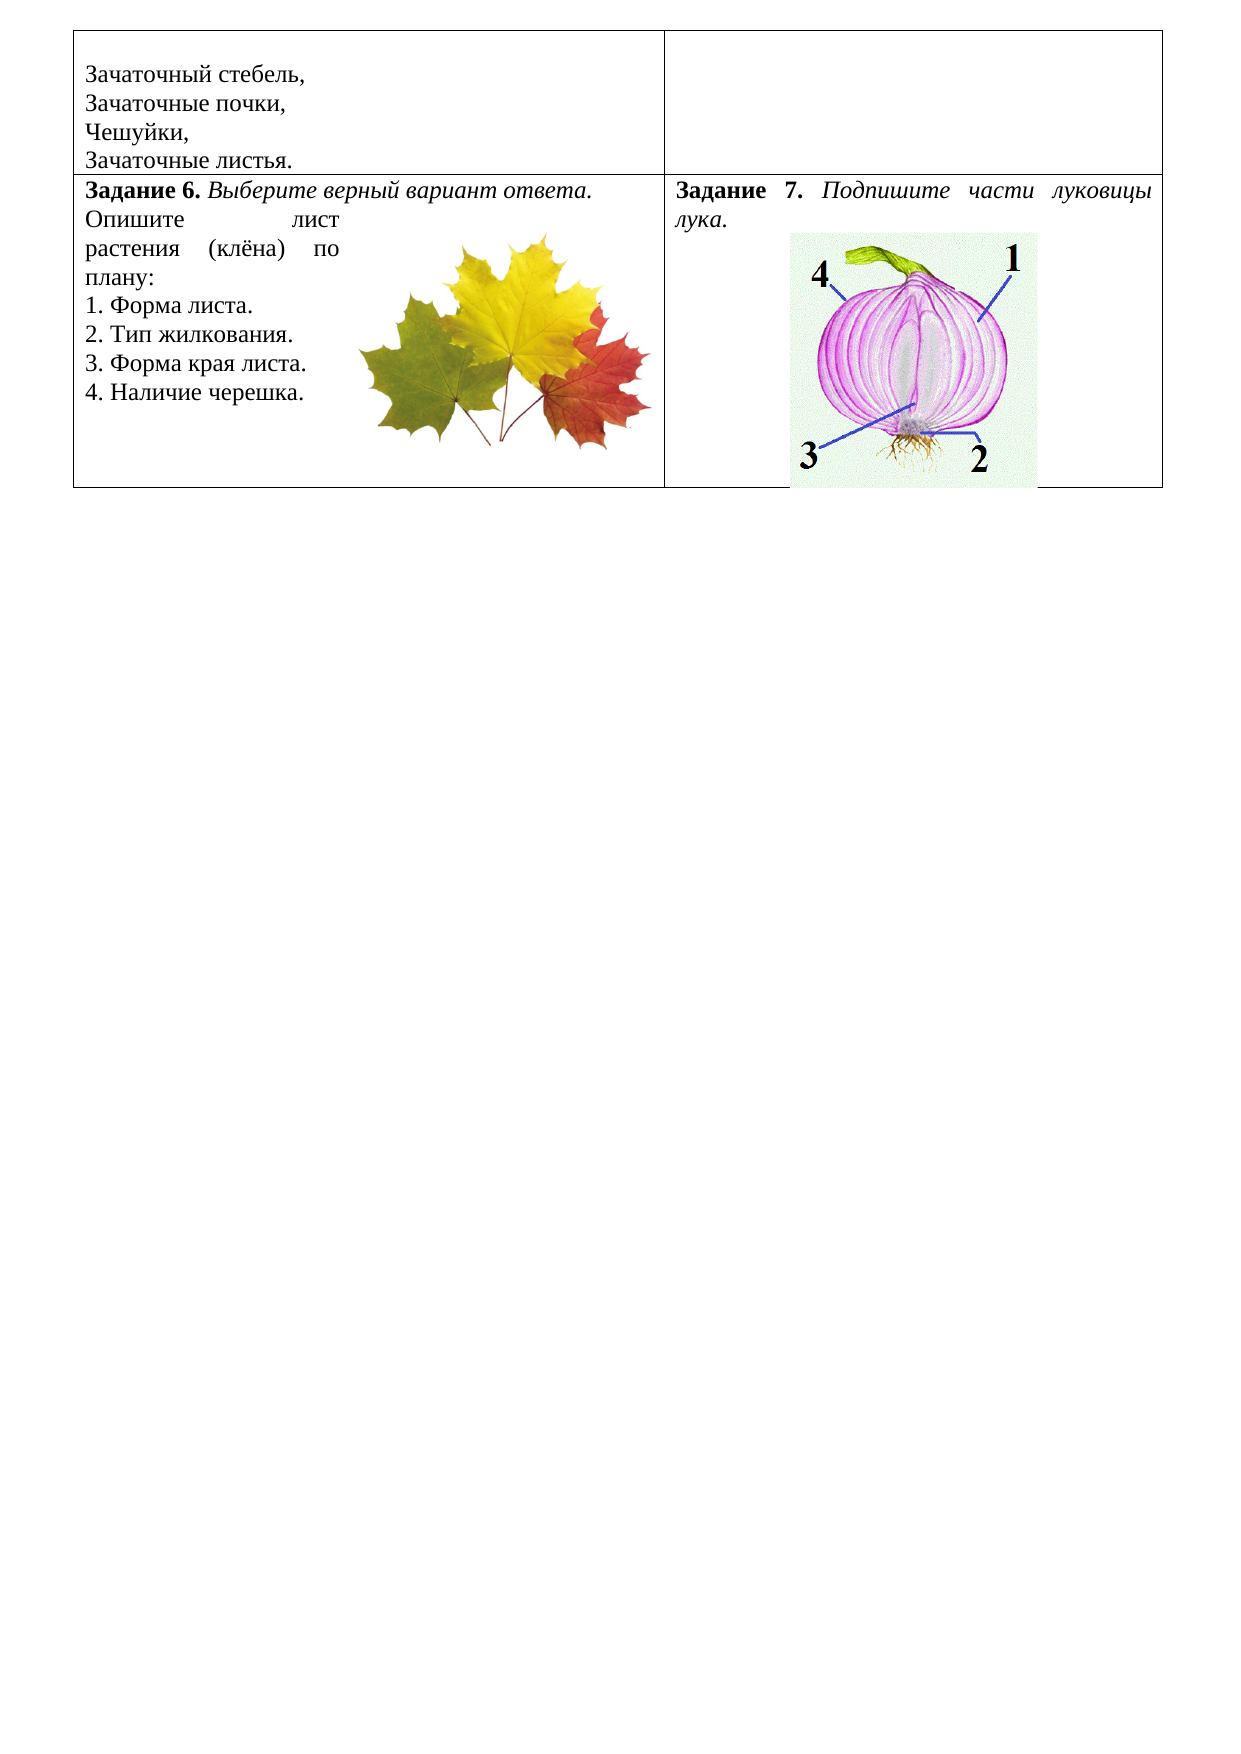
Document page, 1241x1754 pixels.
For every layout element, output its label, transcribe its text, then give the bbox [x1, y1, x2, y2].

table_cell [665, 31, 1162, 174]
table_cell Задание 6. Выберите верный вариант ответа. Опишите лист растения (клёна) по плану: 1. Форма листа. 2. Тип жилкования. 3. Форма края листа. 4. Наличие черешка. [74, 175, 664, 487]
picture [789, 232, 1038, 488]
table_cell Задание 7. Подпишите части луковицы лука. [665, 175, 1162, 487]
picture [358, 231, 653, 450]
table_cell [74, 31, 664, 174]
